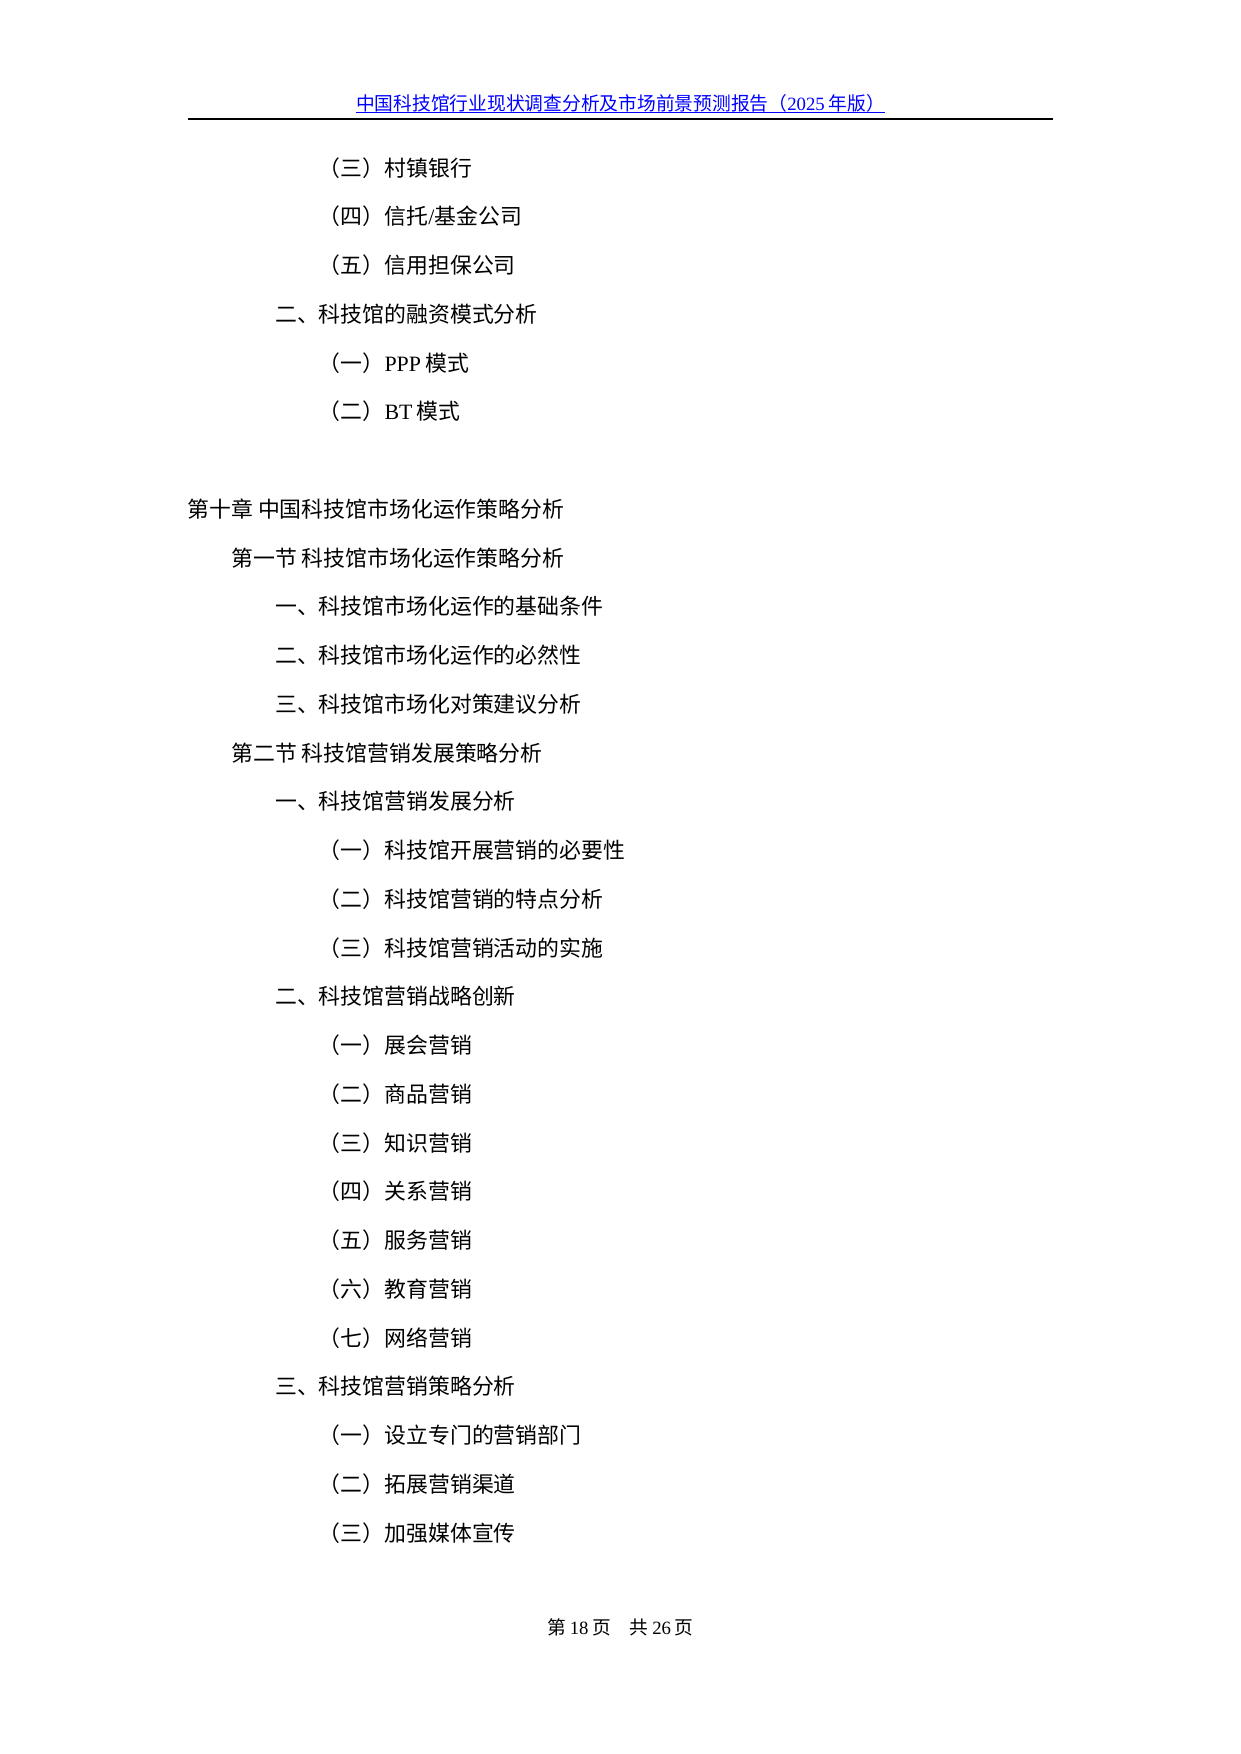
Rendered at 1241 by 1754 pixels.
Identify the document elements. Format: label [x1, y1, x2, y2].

text [187, 150, 1053, 1548]
